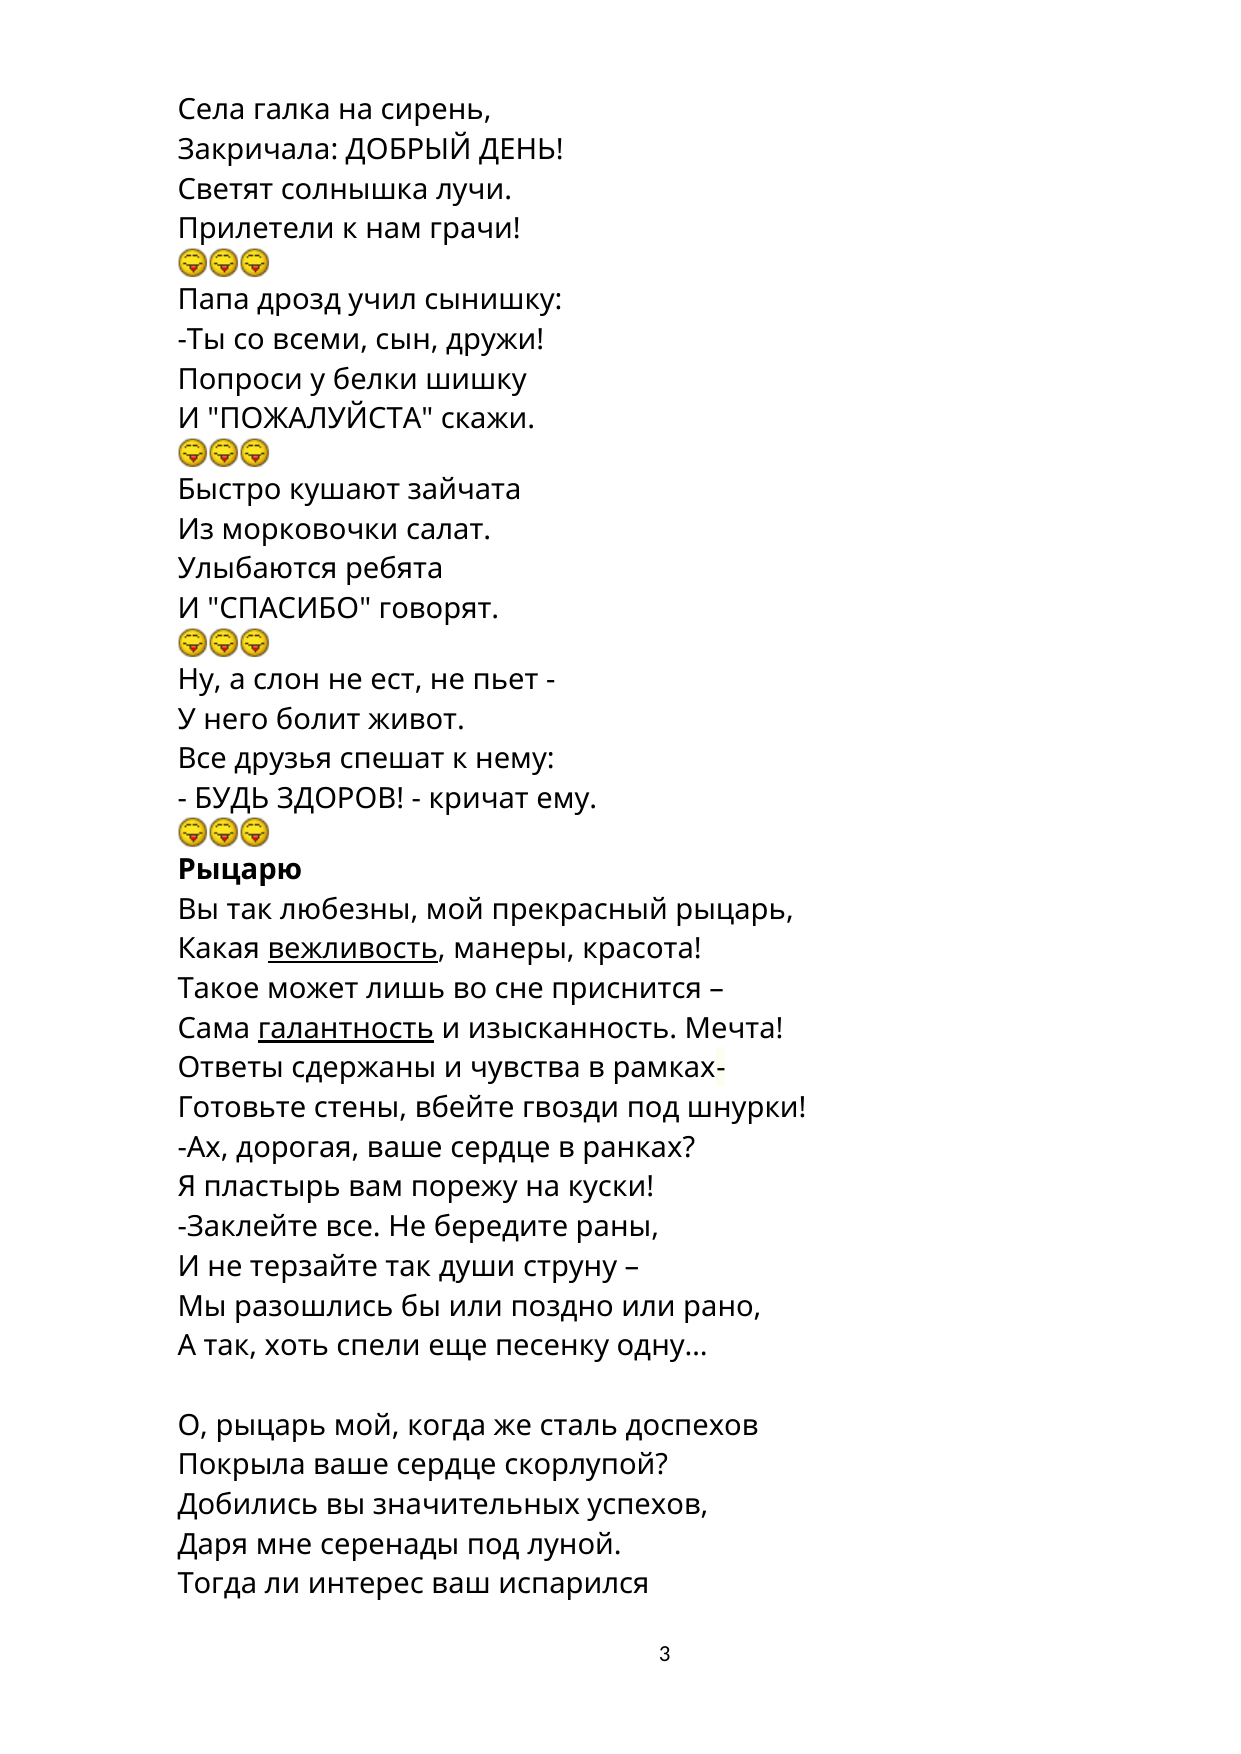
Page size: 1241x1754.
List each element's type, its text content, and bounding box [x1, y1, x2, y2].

picture [177, 817, 271, 849]
picture [177, 627, 271, 658]
text Папа дрозд учил сынишку: -Ты со всеми, сын, дружи! Попроси у белки шишку И "ПОЖАЛУЙСТА" скажи. [271, 278, 1152, 468]
picture [177, 437, 271, 469]
text Ну, а слон не ест, не пьет - У него болит живот. Все друзья спешат к нему: - БУДЬ ЗДОРОВ! - кричат ему. [177, 658, 1152, 817]
picture [177, 247, 271, 279]
text Рыцарю [177, 848, 1152, 888]
text Села галка на сирень, Закричала: ДОБРЫЙ ДЕНЬ! Светят солнышка лучи. Прилетели к нам грачи! [499, 89, 1152, 247]
text Быстро кушают зайчата Из морковочки салат. Улыбаются ребята И "СПАСИБО" говорят. [177, 468, 1152, 627]
